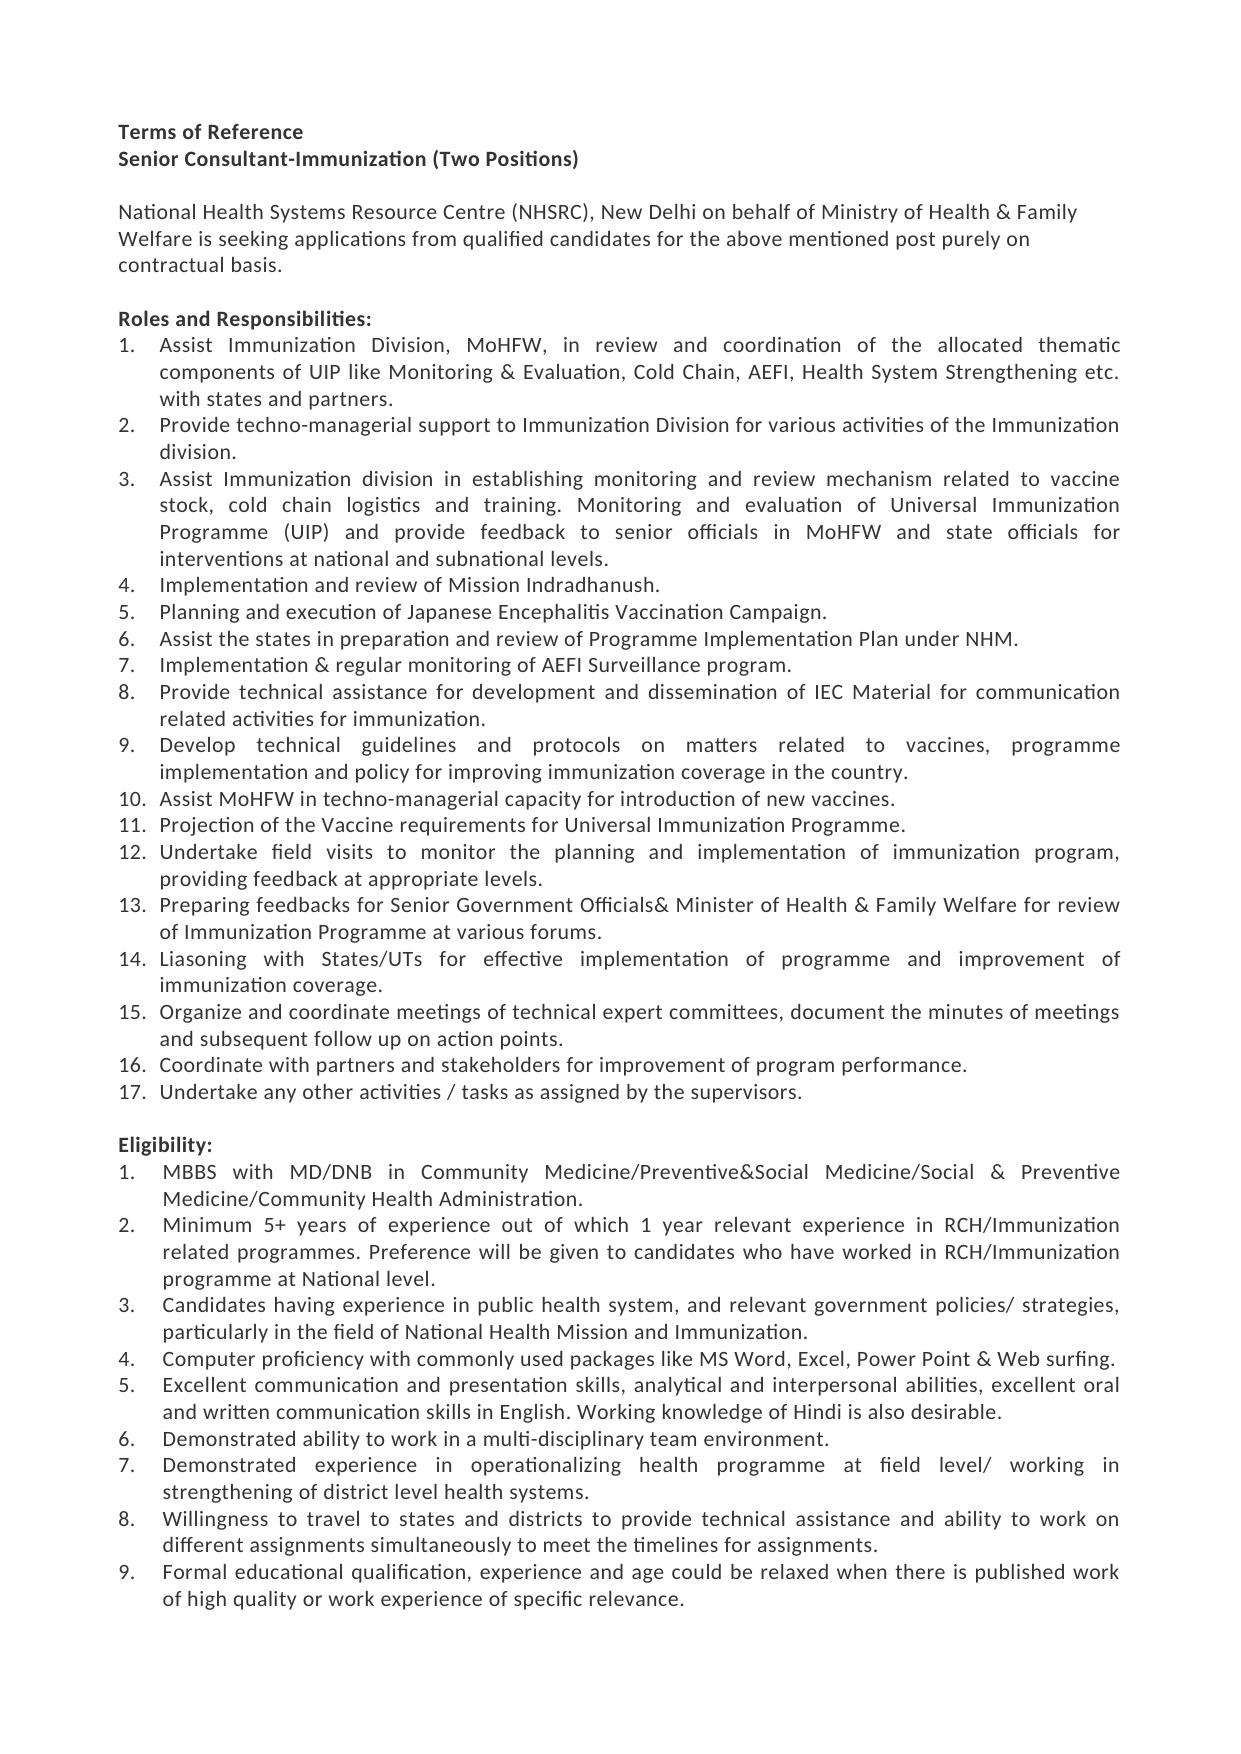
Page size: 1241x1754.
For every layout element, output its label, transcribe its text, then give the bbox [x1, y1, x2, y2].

list Assist Immunization division in establishing monitoring and review mechanism related to vaccine stock, cold chain logistics and training. Monitoring and evaluation of Universal Immunization Programme (UIP) and provide feedback to senior officials in MoHFW and state officials for interventions at national and subnational levels. [118, 465, 1122, 571]
list Implementation and review of Mission Indradhanush. [118, 571, 1122, 598]
text Terms of Reference Senior Consultant-Immunization (Two Positions) National Health Systems Resource Centre (NHSRC), New Delhi on behalf of Ministry of Health & Family Welfare is seeking applications from qualified candidates for the above mentioned post purely on contractual basis. Roles and Responsibilities: [118, 118, 1122, 331]
list Liasoning with States/UTs for effective implementation of programme and improvement of immunization coverage. [118, 945, 1122, 998]
list Computer proficiency with commonly used packages like MS Word, Excel, Power Point & Web surfing. [118, 1345, 1122, 1371]
list Projection of the Vaccine requirements for Universal Immunization Programme. [118, 811, 1122, 838]
list Preparing feedbacks for Senior Government Officials& Minister of Health & Family Welfare for review of Immunization Programme at various forums. [118, 891, 1122, 945]
list Assist the states in preparation and review of Programme Implementation Plan under NHM. [118, 625, 1122, 651]
list Organize and coordinate meetings of technical expert committees, document the minutes of meetings and subsequent follow up on action points. [118, 998, 1122, 1051]
list Demonstrated experience in operationalizing health programme at field level/ working in strengthening of district level health systems. [118, 1451, 1122, 1505]
list Develop technical guidelines and protocols on matters related to vaccines, programme implementation and policy for improving immunization coverage in the country. [118, 731, 1122, 785]
list Candidates having experience in public health system, and relevant government policies/ strategies, particularly in the field of National Health Mission and Immunization. [118, 1291, 1122, 1345]
list Excellent communication and presentation skills, analytical and interpersonal abilities, excellent oral and written communication skills in English. Working knowledge of Hindi is also desirable. [118, 1371, 1122, 1425]
list Formal educational qualification, experience and age could be relaxed when there is published work of high quality or work experience of specific relevance. [118, 1558, 1122, 1611]
list Assist MoHFW in techno-managerial capacity for introduction of new vaccines. [118, 785, 1122, 811]
list Provide technical assistance for development and dissemination of IEC Material for communication related activities for immunization. [118, 678, 1122, 731]
list Coordinate with partners and stakeholders for improvement of program performance. [118, 1051, 1122, 1078]
list Implementation & regular monitoring of AEFI Surveillance program. [118, 651, 1122, 678]
list Willingness to travel to states and districts to provide technical assistance and ability to work on different assignments simultaneously to meet the timelines for assignments. [118, 1505, 1122, 1558]
list Demonstrated ability to work in a multi-disciplinary team environment. [118, 1425, 1122, 1451]
list MBBS with MD/DNB in Community Medicine/Preventive&Social Medicine/Social & Preventive Medicine/Community Health Administration. [118, 1158, 1122, 1211]
list Undertake any other activities / tasks as assigned by the supervisors. [118, 1078, 1122, 1105]
list Provide techno-managerial support to Immunization Division for various activities of the Immunization division. [118, 411, 1122, 465]
list Planning and execution of Japanese Encephalitis Vaccination Campaign. [118, 598, 1122, 625]
text Eligibility: [118, 1131, 1122, 1158]
list Minimum 5+ years of experience out of which 1 year relevant experience in RCH/Immunization related programmes. Preference will be given to candidates who have worked in RCH/Immunization programme at National level. [118, 1211, 1122, 1291]
list Undertake field visits to monitor the planning and implementation of immunization program, providing feedback at appropriate levels. [118, 838, 1122, 891]
list Assist Immunization Division, MoHFW, in review and coordination of the allocated thematic components of UIP like Monitoring & Evaluation, Cold Chain, AEFI, Health System Strengthening etc. with states and partners. [118, 331, 1122, 411]
